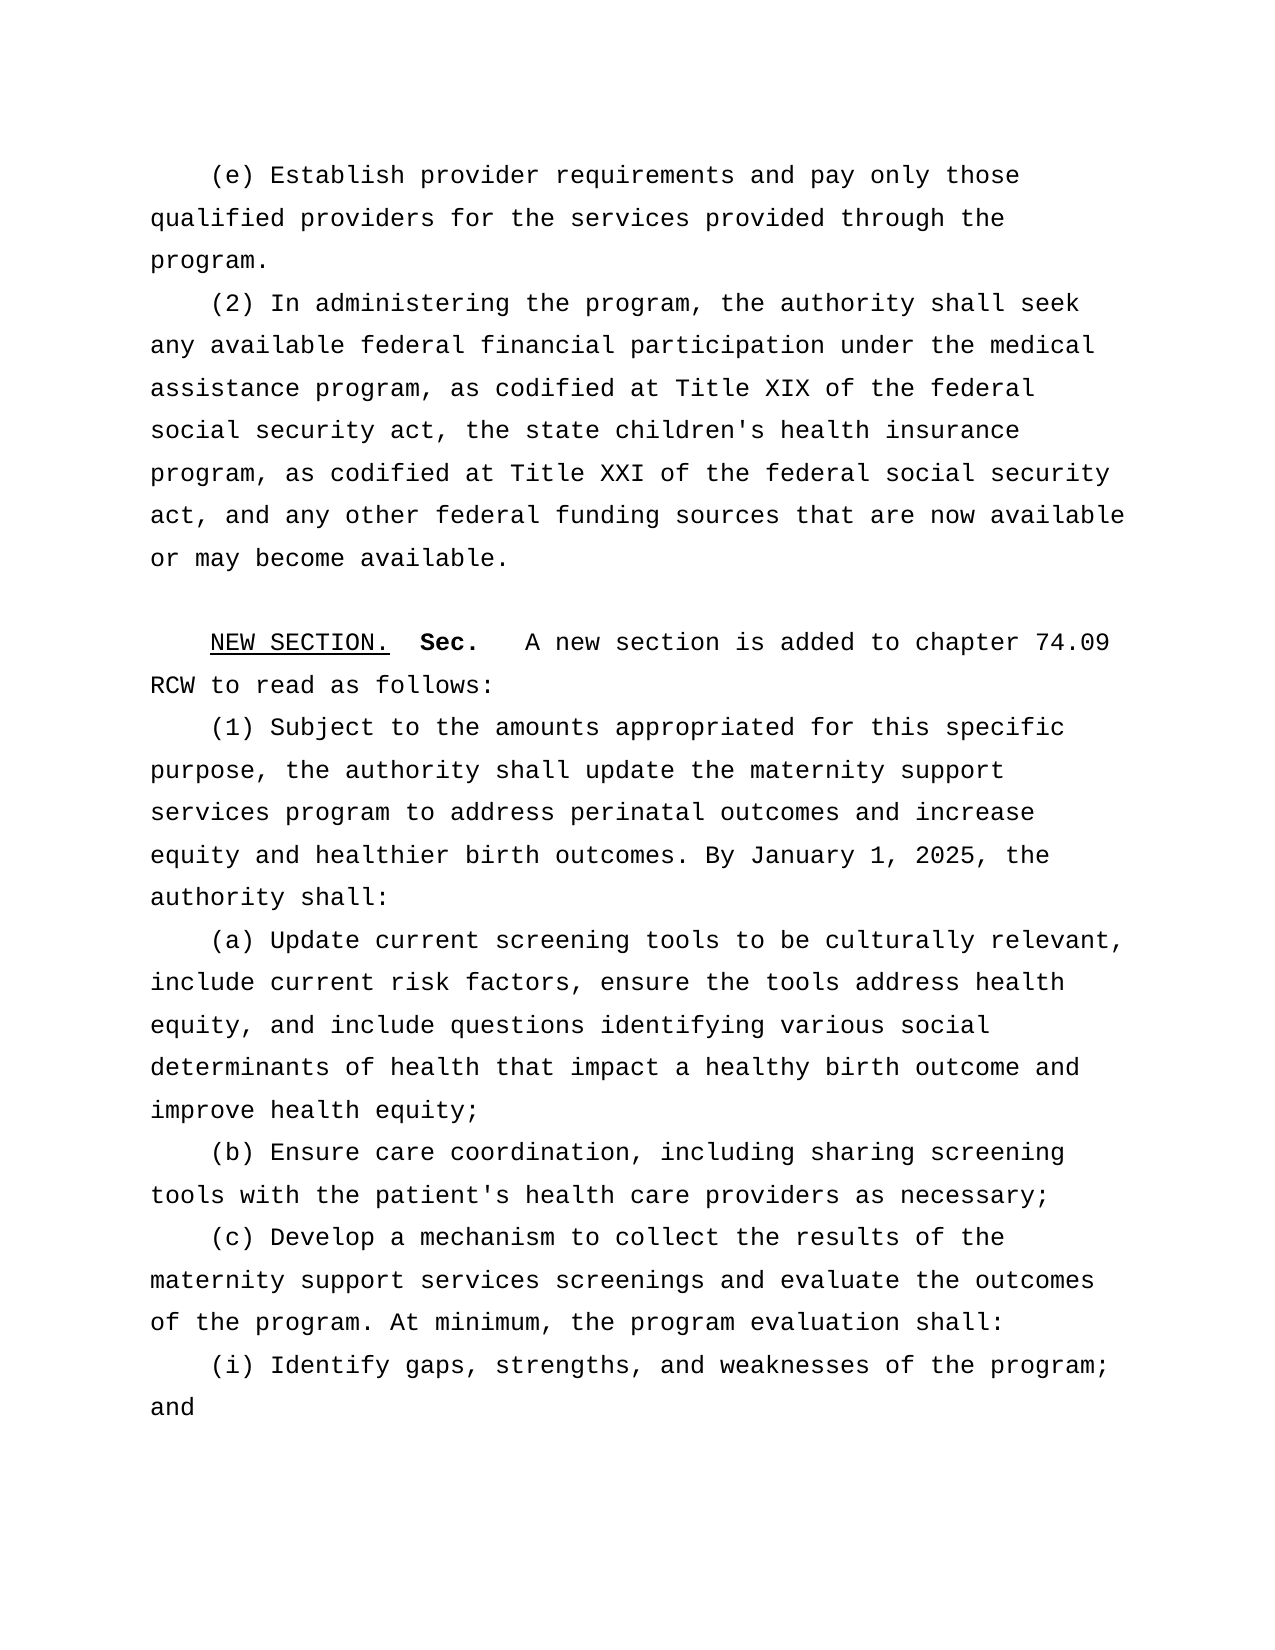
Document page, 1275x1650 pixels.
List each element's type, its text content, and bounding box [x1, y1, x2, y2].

text (a) Update current screening tools to be culturally relevant, include current risk factors, ensure the tools address health equity, and include questions identifying various social determinants of health that impact a healthy birth outcome and improve health equity; [150, 914, 1125, 1127]
text (1) Subject to the amounts appropriated for this specific purpose, the authority shall update the maternity support services program to address perinatal outcomes and increase equity and healthier birth outcomes. By January 1, 2025, the authority shall: [150, 702, 1125, 914]
text (2) In administering the program, the authority shall seek any available federal financial participation under the medical assistance program, as codified at Title XIX of the federal social security act, the state children's health insurance program, as codified at Title XXI of the federal social security act, and any other federal funding sources that are now available or may become available. [150, 277, 1125, 575]
text (c) Develop a mechanism to collect the results of the maternity support services screenings and evaluate the outcomes of the program. At minimum, the program evaluation shall: [150, 1212, 1125, 1339]
text NEW SECTION. Sec. A new section is added to chapter 74.09 RCW to read as follows: [150, 617, 1125, 702]
text (b) Ensure care coordination, including sharing screening tools with the patient's health care providers as necessary; [150, 1127, 1125, 1212]
text (e) Establish provider requirements and pay only those qualified providers for the services provided through the program. [150, 150, 1125, 277]
text (i) Identify gaps, strengths, and weaknesses of the program; and [150, 1339, 1125, 1424]
